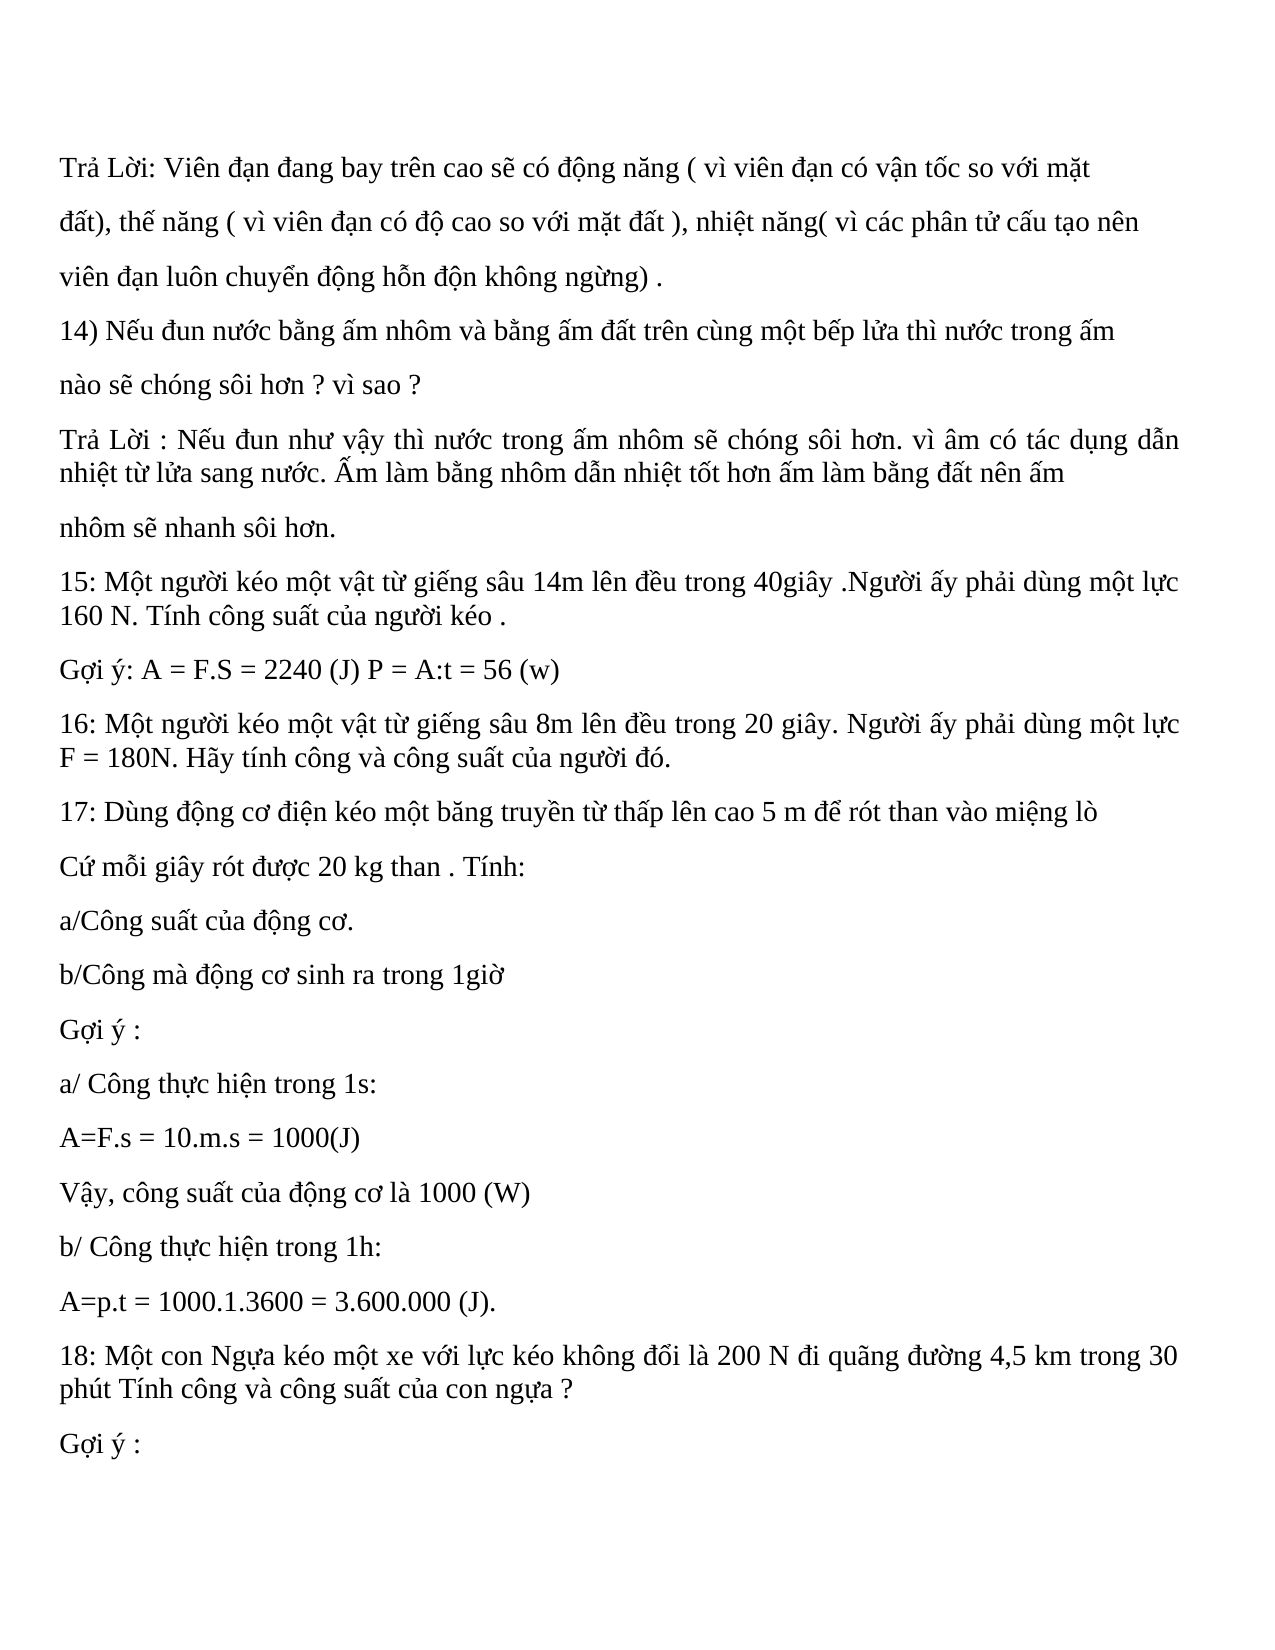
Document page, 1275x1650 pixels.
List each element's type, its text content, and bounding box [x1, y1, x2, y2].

text nhôm sẽ nhanh sôi hơn. [59, 510, 1181, 543]
text 15: Một người kéo một vật từ giếng sâu 14m lên đều trong 40giây .Người ấy phải dùng một lực 160 N. Tính công suất của người kéo . [59, 564, 1181, 631]
text 16: Một người kéo một vật từ giếng sâu 8m lên đều trong 20 giây. Người ấy phải dùng một lực F = 180N. Hãy tính công và công suất của người đó. [59, 706, 1181, 773]
text Trả Lời : Nếu đun như vậy thì nước trong ấm nhôm sẽ chóng sôi hơn. vì âm có tác dụng dẫn nhiệt từ lửa sang nước. Ấm làm bằng nhôm dẫn nhiệt tốt hơn ấm làm bằng đất nên ấm [59, 422, 1181, 489]
text Cứ mỗi giây rót được 20 kg than . Tính: [59, 849, 1181, 882]
text Gợi ý : [59, 1426, 1181, 1459]
text b/ Công thực hiện trong 1h: [59, 1229, 1181, 1263]
text A=p.t = 1000.1.3600 = 3.600.000 (J). [59, 1284, 1181, 1317]
text Gợi ý: A = F.S = 2240 (J) P = A:t = 56 (w) [59, 652, 1181, 686]
text đất), thế năng ( vì viên đạn có độ cao so với mặt đất ), nhiệt năng( vì các phân tử cấu tạo nên [59, 204, 1181, 238]
text 18: Một con Ngựa kéo một xe với lực kéo không đổi là 200 N đi quãng đường 4,5 km trong 30 phút Tính công và công suất của con ngựa ? [59, 1338, 1181, 1405]
text A=F.s = 10.m.s = 1000(J) [59, 1121, 1181, 1154]
text viên đạn luôn chuyển động hỗn độn không ngừng) . [59, 259, 1181, 292]
text nào sẽ chóng sôi hơn ? vì sao ? [59, 367, 1181, 401]
text Vậy, công suất của động cơ là 1000 (W) [59, 1175, 1181, 1208]
text 17: Dùng động cơ điện kéo một băng truyền từ thấp lên cao 5 m để rót than vào miệng lò [59, 794, 1181, 828]
text Trả Lời: Viên đạn đang bay trên cao sẽ có động năng ( vì viên đạn có vận tốc so với mặt [59, 150, 1181, 183]
text a/ Công thực hiện trong 1s: [59, 1066, 1181, 1100]
text 14) Nếu đun nước bằng ấm nhôm và bằng ấm đất trên cùng một bếp lửa thì nước trong ấm [59, 313, 1181, 347]
text a/Công suất của động cơ. [59, 903, 1181, 937]
text b/Công mà động cơ sinh ra trong 1giờ [59, 957, 1181, 991]
text Gợi ý : [59, 1012, 1181, 1045]
